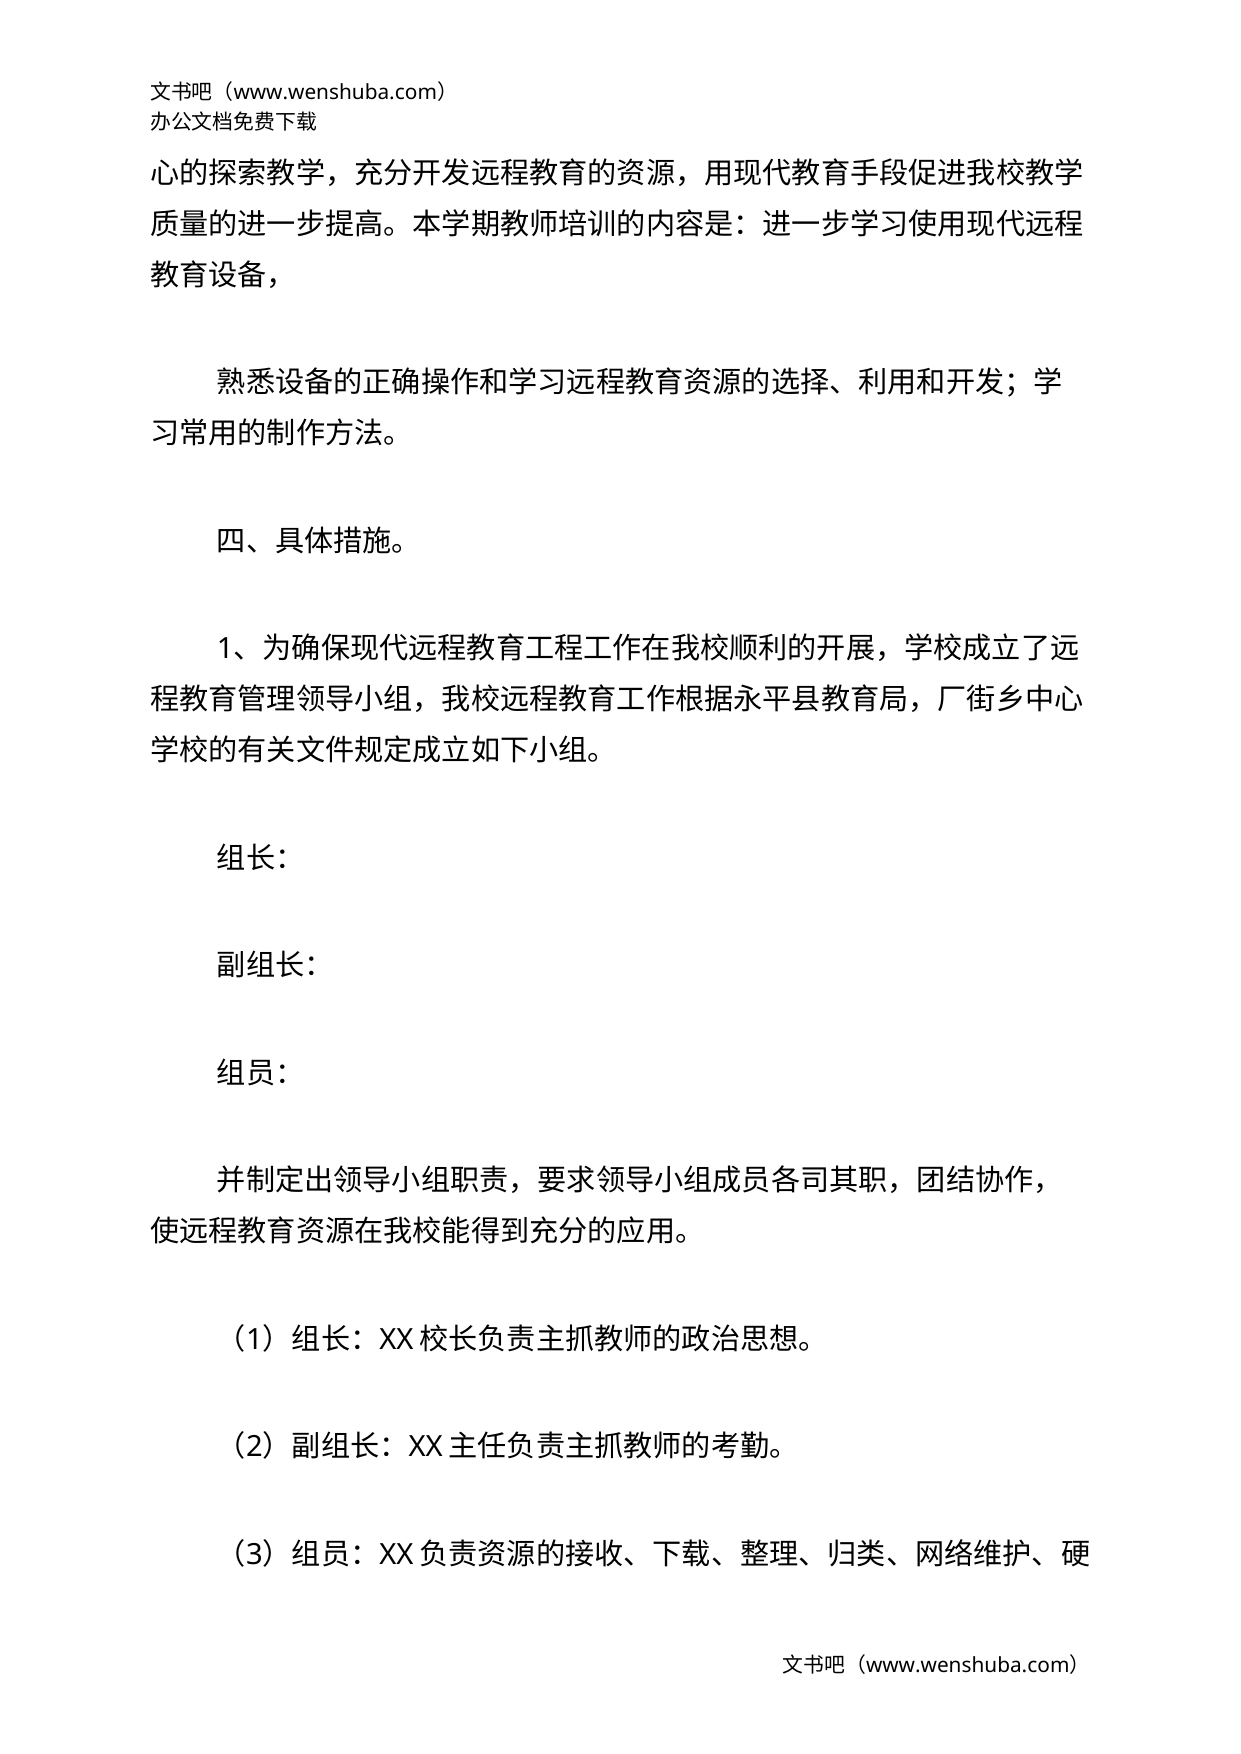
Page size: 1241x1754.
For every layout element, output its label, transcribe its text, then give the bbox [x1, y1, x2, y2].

text 1、为确保现代远程教育工程工作在我校顺利的开展，学校成立了远程教育管理领导小组，我校远程教育工作根据永平县教育局，厂街乡中心学校的有关文件规定成立如下小组。 [150, 625, 1090, 769]
text 四、具体措施。 [150, 517, 1090, 560]
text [150, 150, 1090, 294]
text 组员： [150, 1049, 1090, 1092]
text 副组长： [150, 942, 1090, 984]
text 熟悉设备的正确操作和学习远程教育资源的选择、利用和开发；学习常用的制作方法。 [150, 359, 1090, 452]
text （2）副组长：XX主任负责主抓教师的考勤。 [150, 1423, 1090, 1465]
text 组长： [150, 834, 1090, 876]
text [150, 1531, 1090, 1573]
text 并制定出领导小组职责，要求领导小组成员各司其职，团结协作，使远程教育资源在我校能得到充分的应用。 [150, 1157, 1090, 1250]
text （1）组长：XX校长负责主抓教师的政治思想。 [150, 1315, 1090, 1358]
